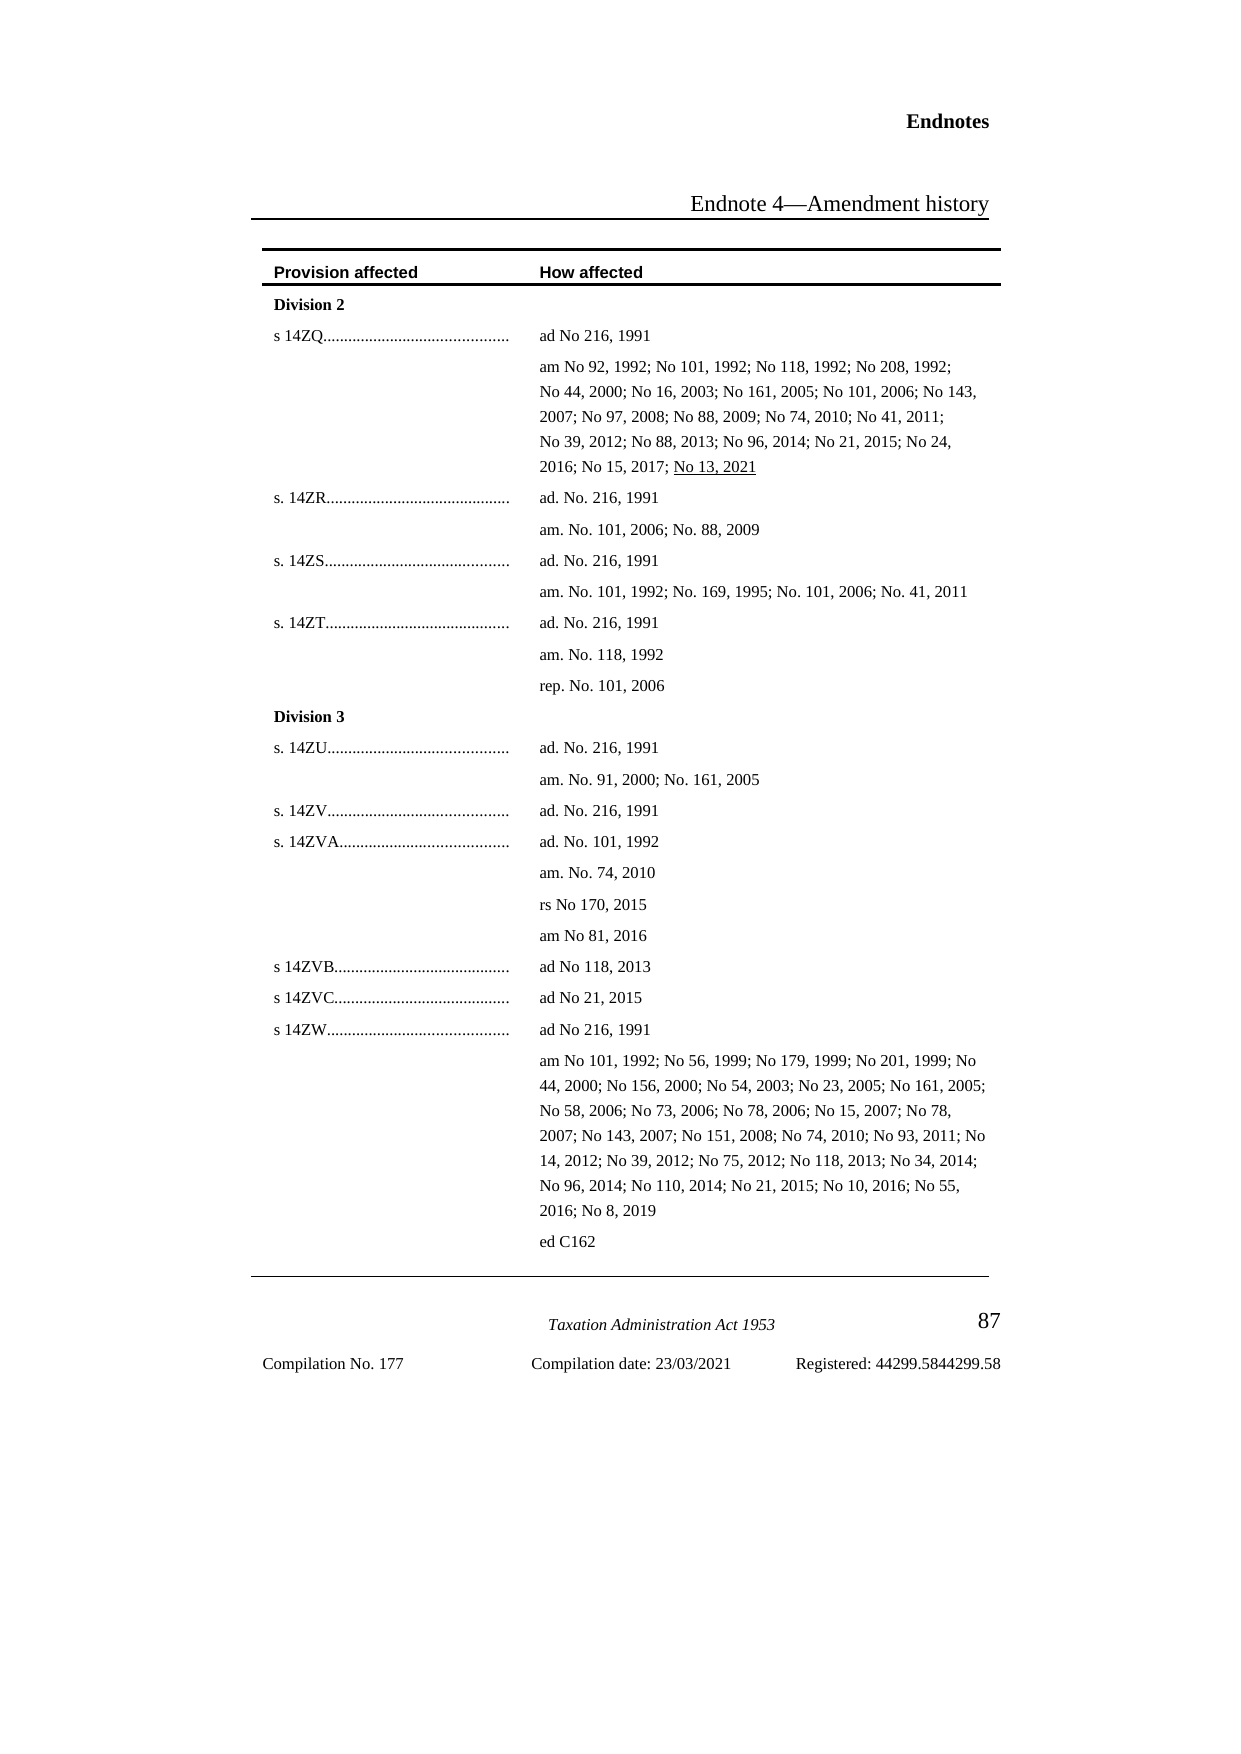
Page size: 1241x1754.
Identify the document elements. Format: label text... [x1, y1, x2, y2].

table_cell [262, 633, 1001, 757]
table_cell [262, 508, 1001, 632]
table_header How affected [528, 251, 1001, 282]
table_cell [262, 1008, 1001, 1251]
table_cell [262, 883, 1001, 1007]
table_header Provision affected [262, 251, 528, 282]
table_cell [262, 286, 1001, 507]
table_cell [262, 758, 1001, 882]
